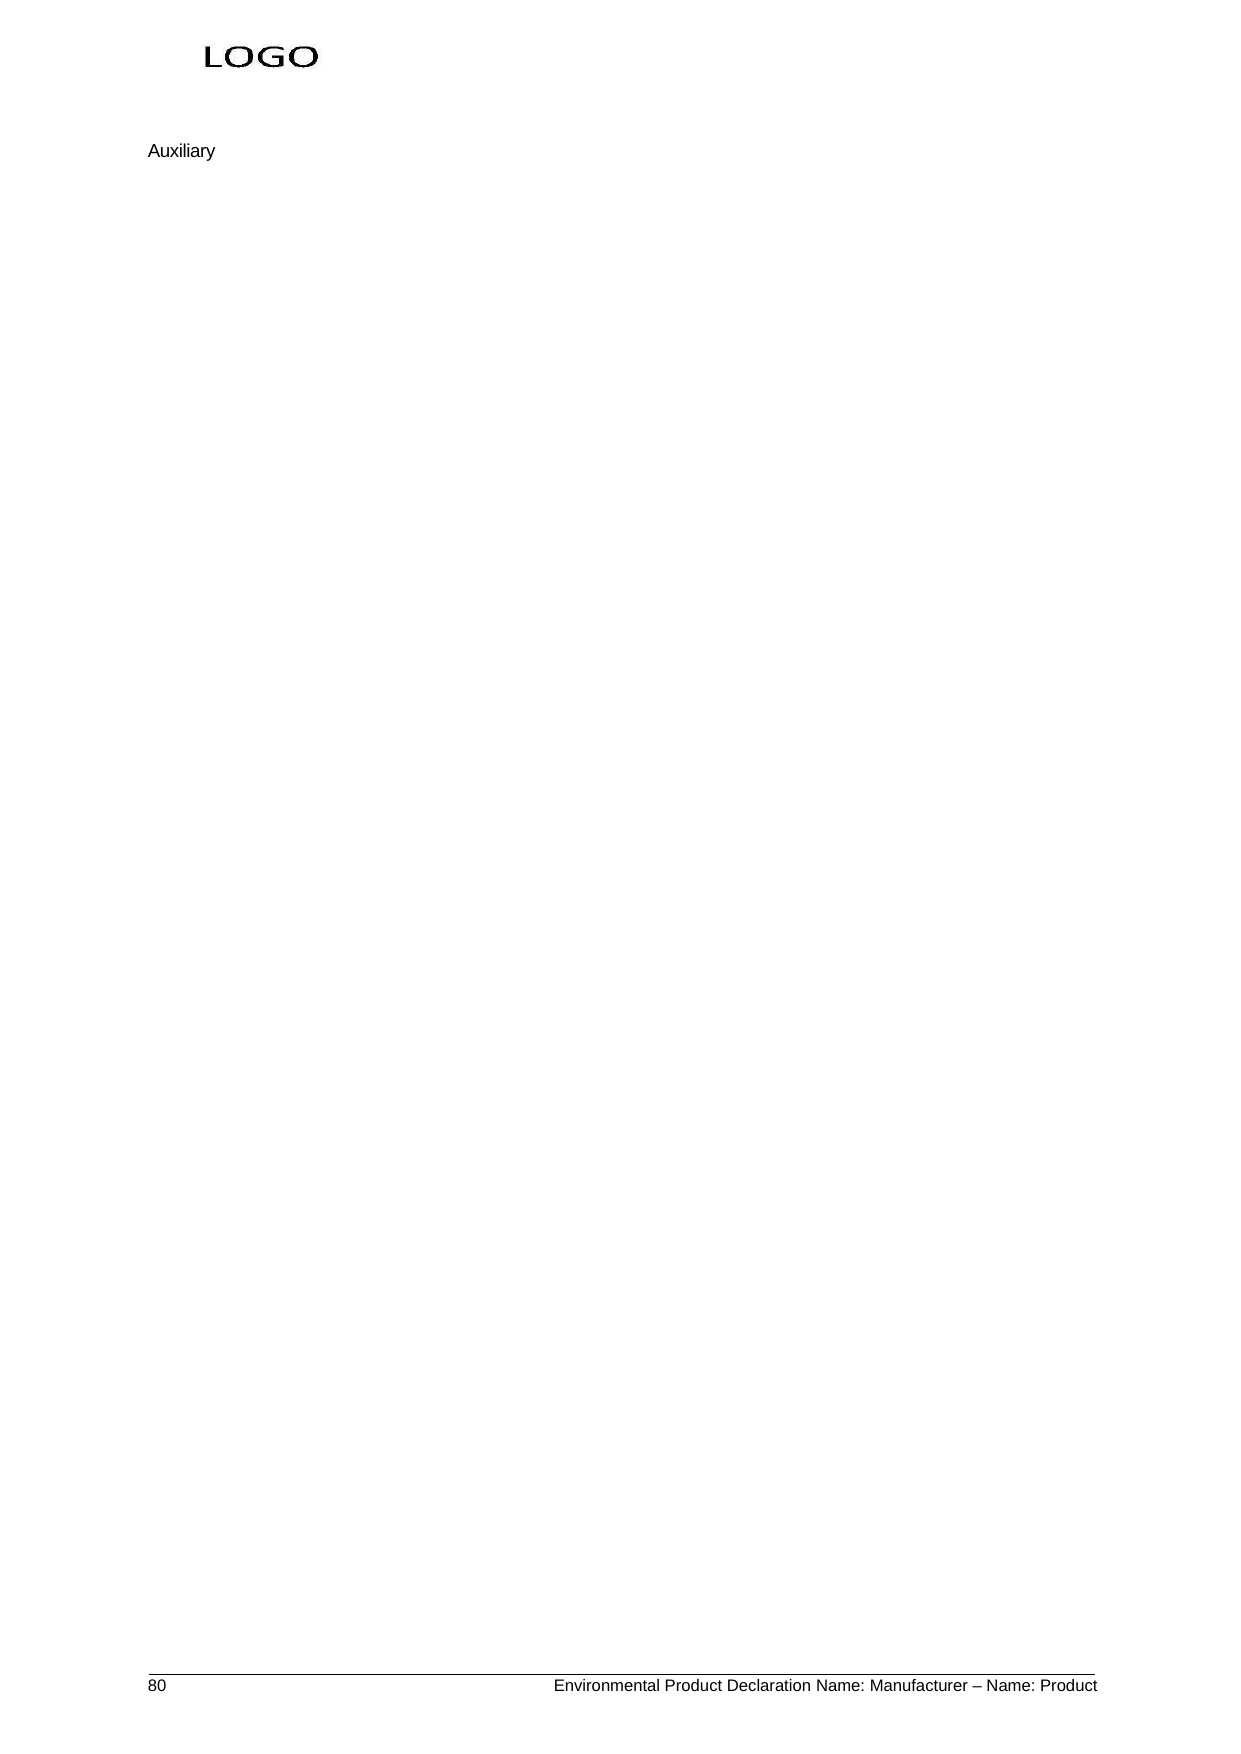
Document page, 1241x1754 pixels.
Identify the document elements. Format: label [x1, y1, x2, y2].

picture [148, 13, 623, 102]
